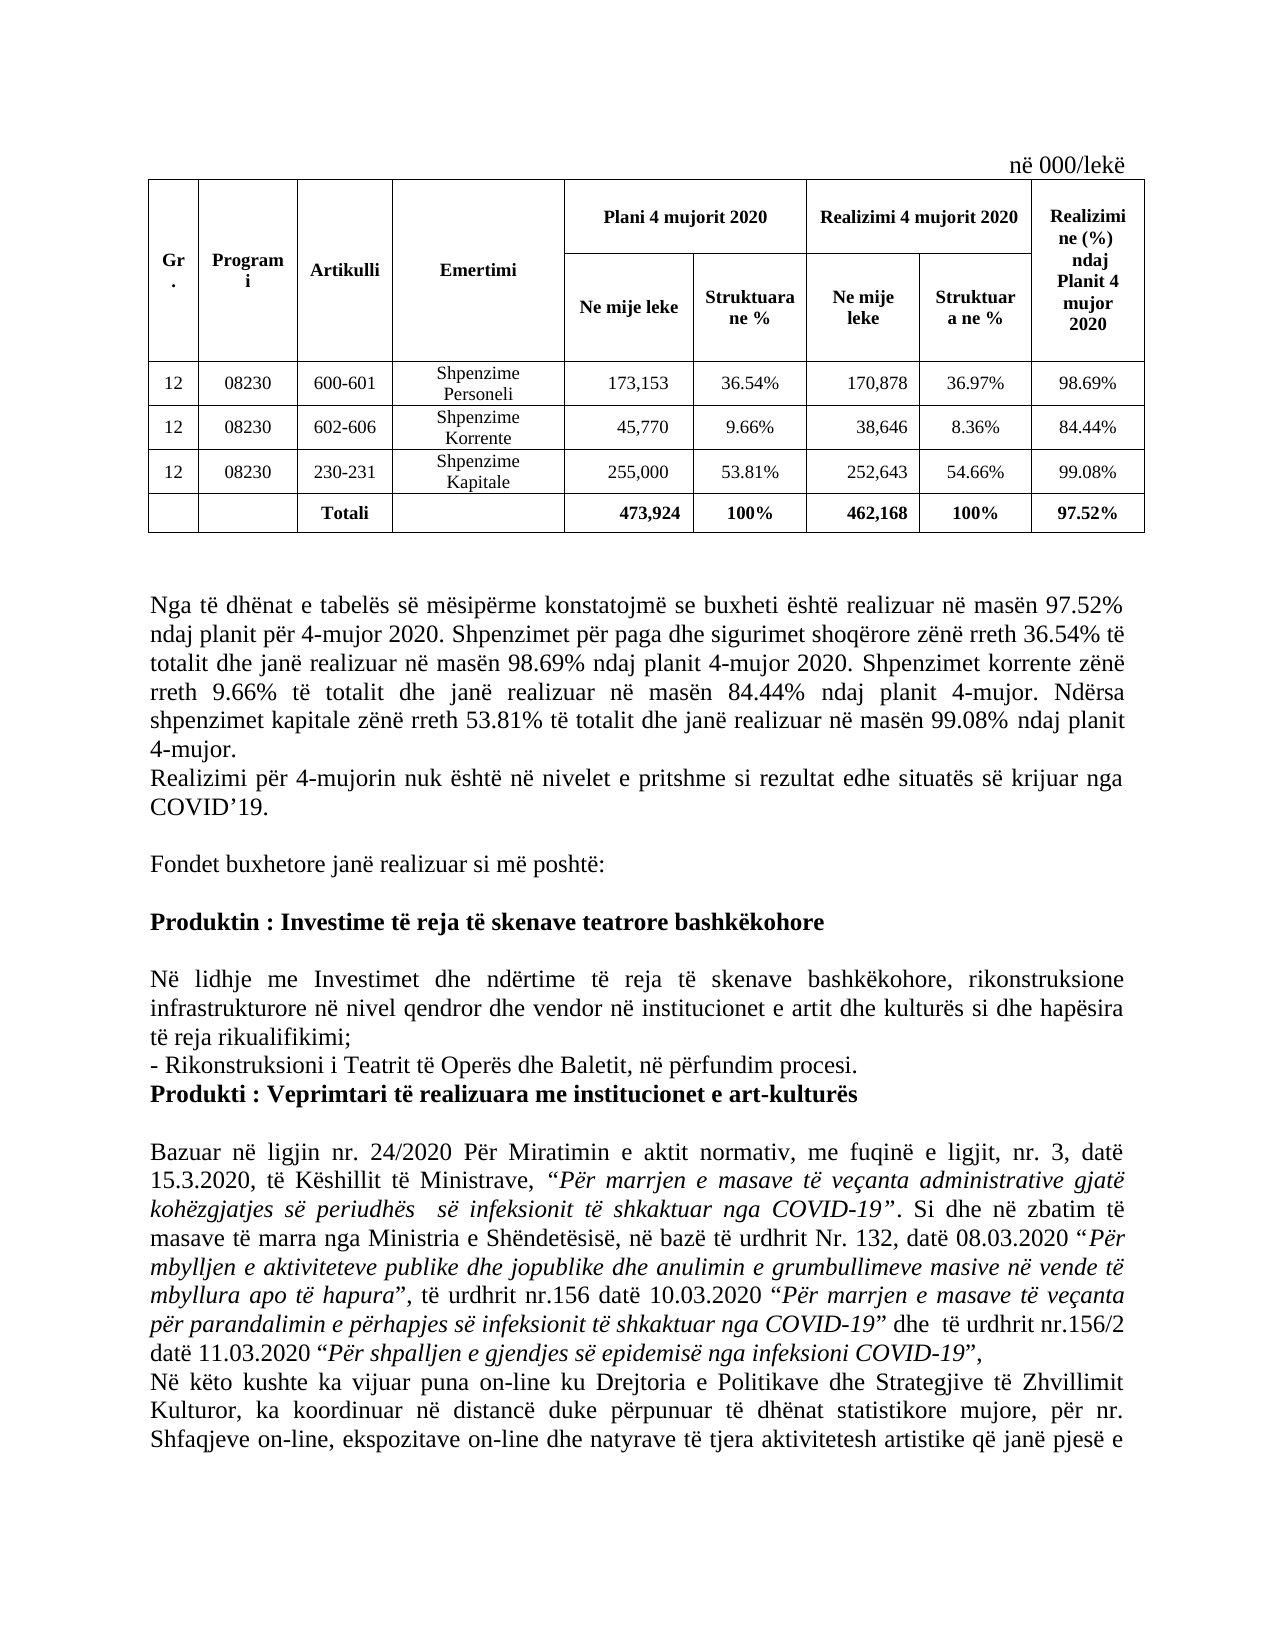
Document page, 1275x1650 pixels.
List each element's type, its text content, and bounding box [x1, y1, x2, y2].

table_header Gr. [149, 180, 198, 361]
table_cell 98.69% [1032, 362, 1144, 405]
table_cell Shpenzime Personeli [393, 362, 564, 405]
table_header Programi [199, 180, 297, 361]
table_cell Totali [298, 494, 392, 532]
table_cell Struktuara ne % [694, 254, 806, 361]
text Produkti : Veprimtari të realizuara me institucionet e art-kulturës [150, 1079, 1125, 1108]
table_header Realizimi ne (%) ndaj Planit 4 mujor 2020 [1032, 180, 1144, 361]
table_cell 100% [920, 494, 1031, 532]
table_cell 08230 [199, 362, 297, 405]
table_cell 84.44% [1032, 406, 1144, 449]
text në 000/lekë [150, 150, 1125, 179]
table_cell [149, 494, 198, 532]
table_cell Shpenzime Kapitale [393, 450, 564, 493]
table_cell 602-606 [298, 406, 392, 449]
table_cell 462,168 [807, 494, 919, 532]
table_cell 97.52% [1032, 494, 1144, 532]
table_cell 38,646 [807, 406, 919, 449]
text - Rikonstruksioni i Teatrit të Operës dhe Baletit, në përfundim procesi. [150, 1050, 1125, 1079]
table_cell Struktuara ne % [920, 254, 1031, 361]
table_cell 08230 [199, 450, 297, 493]
table_cell Ne mije leke [565, 254, 693, 361]
table_cell 99.08% [1032, 450, 1144, 493]
table_cell 600-601 [298, 362, 392, 405]
table_cell 170,878 [807, 362, 919, 405]
table_cell Ne mije leke [807, 254, 919, 361]
table_cell 12 [149, 450, 198, 493]
table_cell 255,000 [565, 450, 693, 493]
table_cell 36.54% [694, 362, 806, 405]
table_cell [393, 494, 564, 532]
table_cell 9.66% [694, 406, 806, 449]
subtitle Fondet buxhetore janë realizuar si më poshtë: [150, 849, 1125, 878]
table_cell 12 [149, 362, 198, 405]
subtitle Nga të dhënat e tabelës së mësipërme konstatojmë se buxheti është realizuar në masën 97.52% ndaj planit për 4-mujor 2020. Shpenzimet për paga dhe sigurimet shoqërore zënë rreth 36.54% të totalit dhe janë realizuar në masën 98.69% ndaj planit 4-mujor 2020. Shpenzimet korrente zënë rreth 9.66% të totalit dhe janë realizuar në masën 84.44% ndaj planit 4-mujor. Ndërsa shpenzimet kapitale zënë rreth 53.81% të totalit dhe janë realizuar në masën 99.08% ndaj planit 4-mujor. [150, 590, 1125, 763]
table_cell 36.97% [920, 362, 1031, 405]
table_cell 12 [149, 406, 198, 449]
text Bazuar në ligjin nr. 24/2020 Për Miratimin e aktit normativ, me fuqinë e ligjit, nr. 3, datë 15.3.2020, të Këshillit të Ministrave, “Për marrjen e masave të veçanta administrative gjatë kohëzgjatjes së periudhës së infeksionit të shkaktuar nga COVID-19”. Si dhe në zbatim të masave të marra nga Ministria e Shëndetësisë, në bazë të urdhrit Nr. 132, datë 08.03.2020 “Për mbylljen e aktiviteteve publike dhe jopublike dhe anulimin e grumbullimeve masive në vende të mbyllura apo të hapura”, të urdhrit nr.156 datë 10.03.2020 “Për marrjen e masave të veçanta për parandalimin e përhapjes së infeksionit të shkaktuar nga COVID-19” dhe të urdhrit nr.156/2 datë 11.03.2020 “Për shpalljen e gjendjes së epidemisë nga infeksioni COVID-19”, [150, 1137, 1125, 1367]
table_cell 173,153 [565, 362, 693, 405]
table_cell 8.36% [920, 406, 1031, 449]
table_cell 473,924 [565, 494, 693, 532]
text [150, 1367, 1125, 1453]
text Realizimi për 4-mujorin nuk është në nivelet e pritshme si rezultat edhe situatës së krijuar nga COVID’19. [150, 763, 1125, 820]
table_cell 08230 [199, 406, 297, 449]
text Në lidhje me Investimet dhe ndërtime të reja të skenave bashkëkohore, rikonstruksione infrastrukturore në nivel qendror dhe vendor në institucionet e artit dhe kulturës si dhe hapësira të reja rikualifikimi; [150, 964, 1125, 1050]
text Produktin : Investime të reja të skenave teatrore bashkëkohore [150, 907, 1097, 935]
table_cell 252,643 [807, 450, 919, 493]
table_cell 100% [694, 494, 806, 532]
table_header Artikulli [298, 180, 392, 361]
table_header Realizimi 4 mujorit 2020 [807, 180, 1031, 253]
table_header Plani 4 mujorit 2020 [565, 180, 806, 253]
table_cell 45,770 [565, 406, 693, 449]
table_cell 230-231 [298, 450, 392, 493]
table_header Emertimi [393, 180, 564, 361]
table_cell 53.81% [694, 450, 806, 493]
table_cell Shpenzime Korrente [393, 406, 564, 449]
table_cell [199, 494, 297, 532]
table_cell 54.66% [920, 450, 1031, 493]
